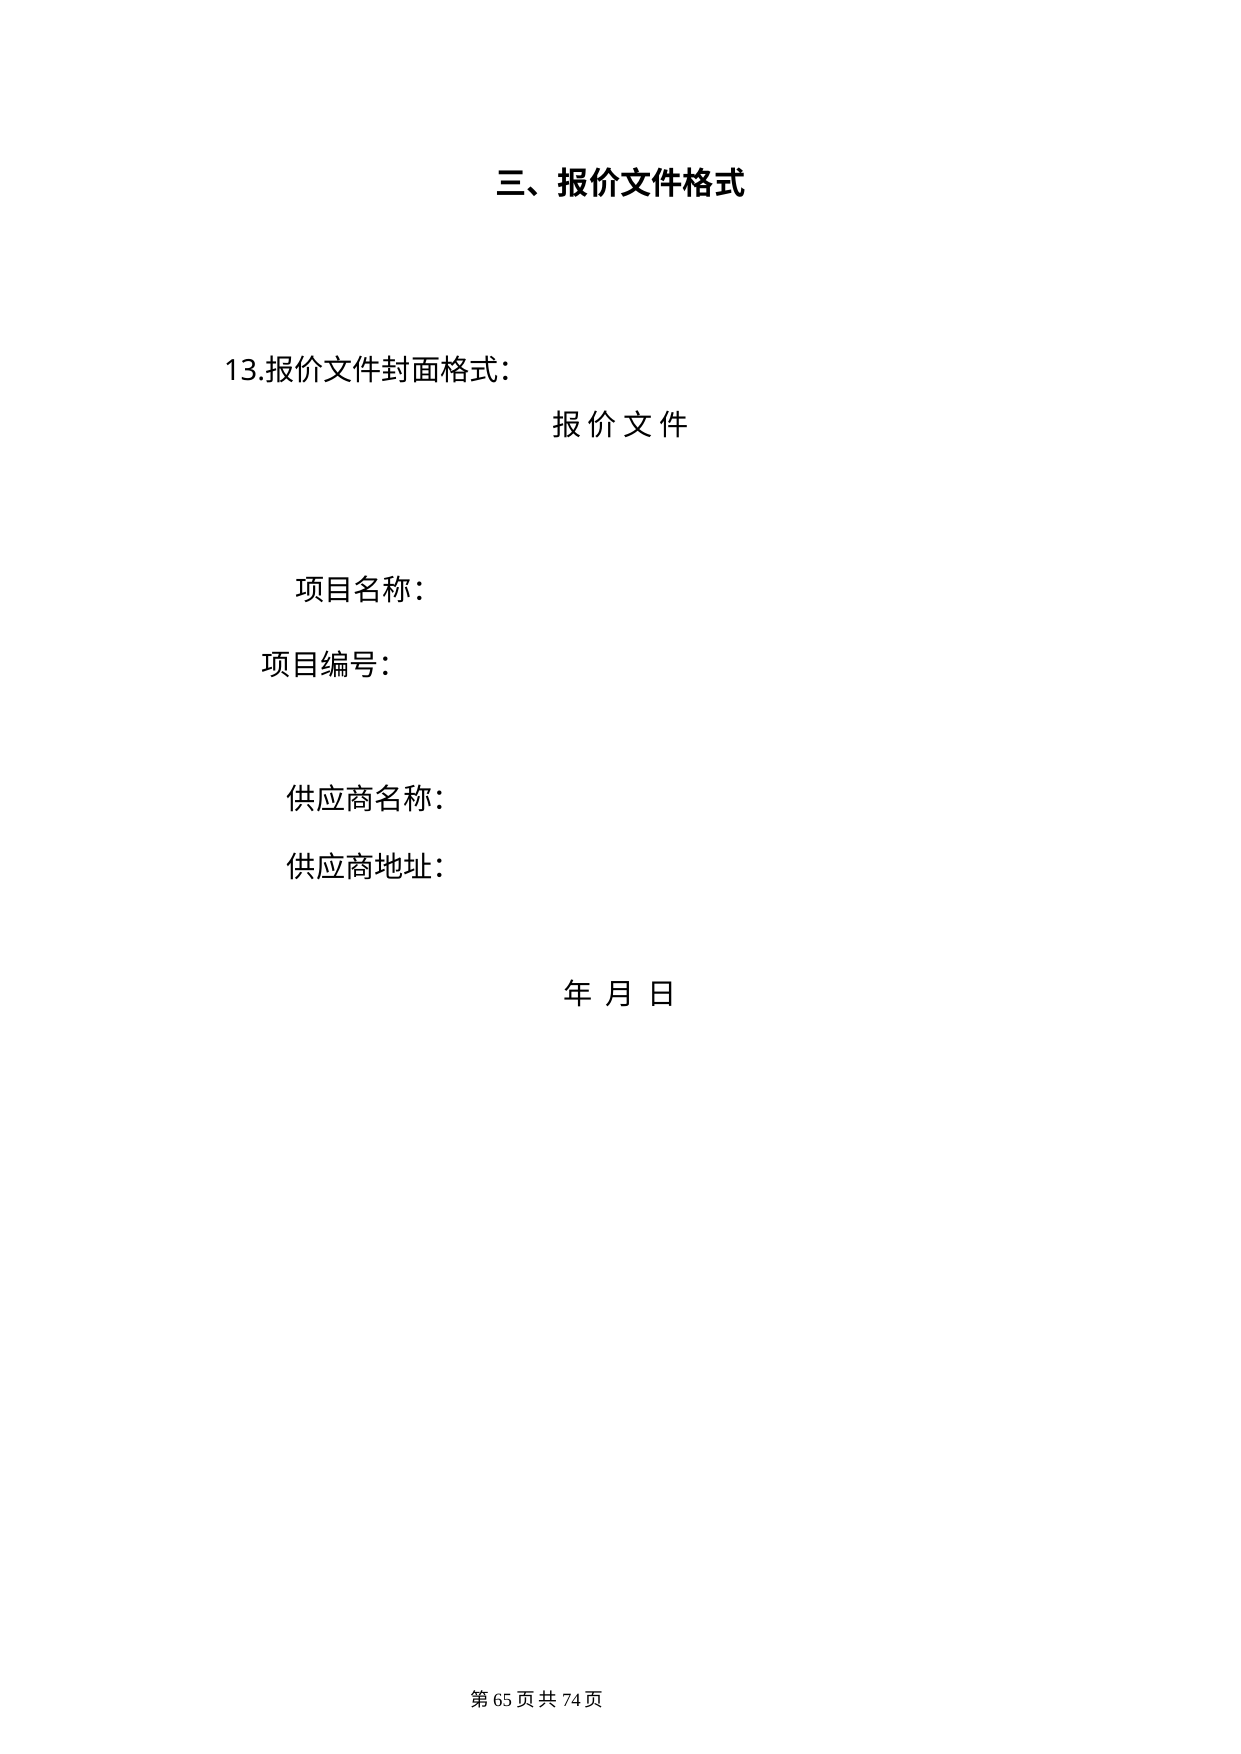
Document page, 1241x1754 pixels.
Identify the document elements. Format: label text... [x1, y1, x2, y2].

text 项目名称： [165, 566, 1075, 608]
text 三、报价文件格式 [165, 158, 1075, 203]
text 13.报价文件封面格式： [165, 347, 1075, 389]
text 供应商地址： [165, 844, 1075, 886]
text 报 价 文 件 [165, 402, 1075, 444]
text 年 月 日 [165, 970, 1075, 1012]
text 项目编号： [165, 642, 1075, 684]
text 供应商名称： [165, 775, 1075, 818]
